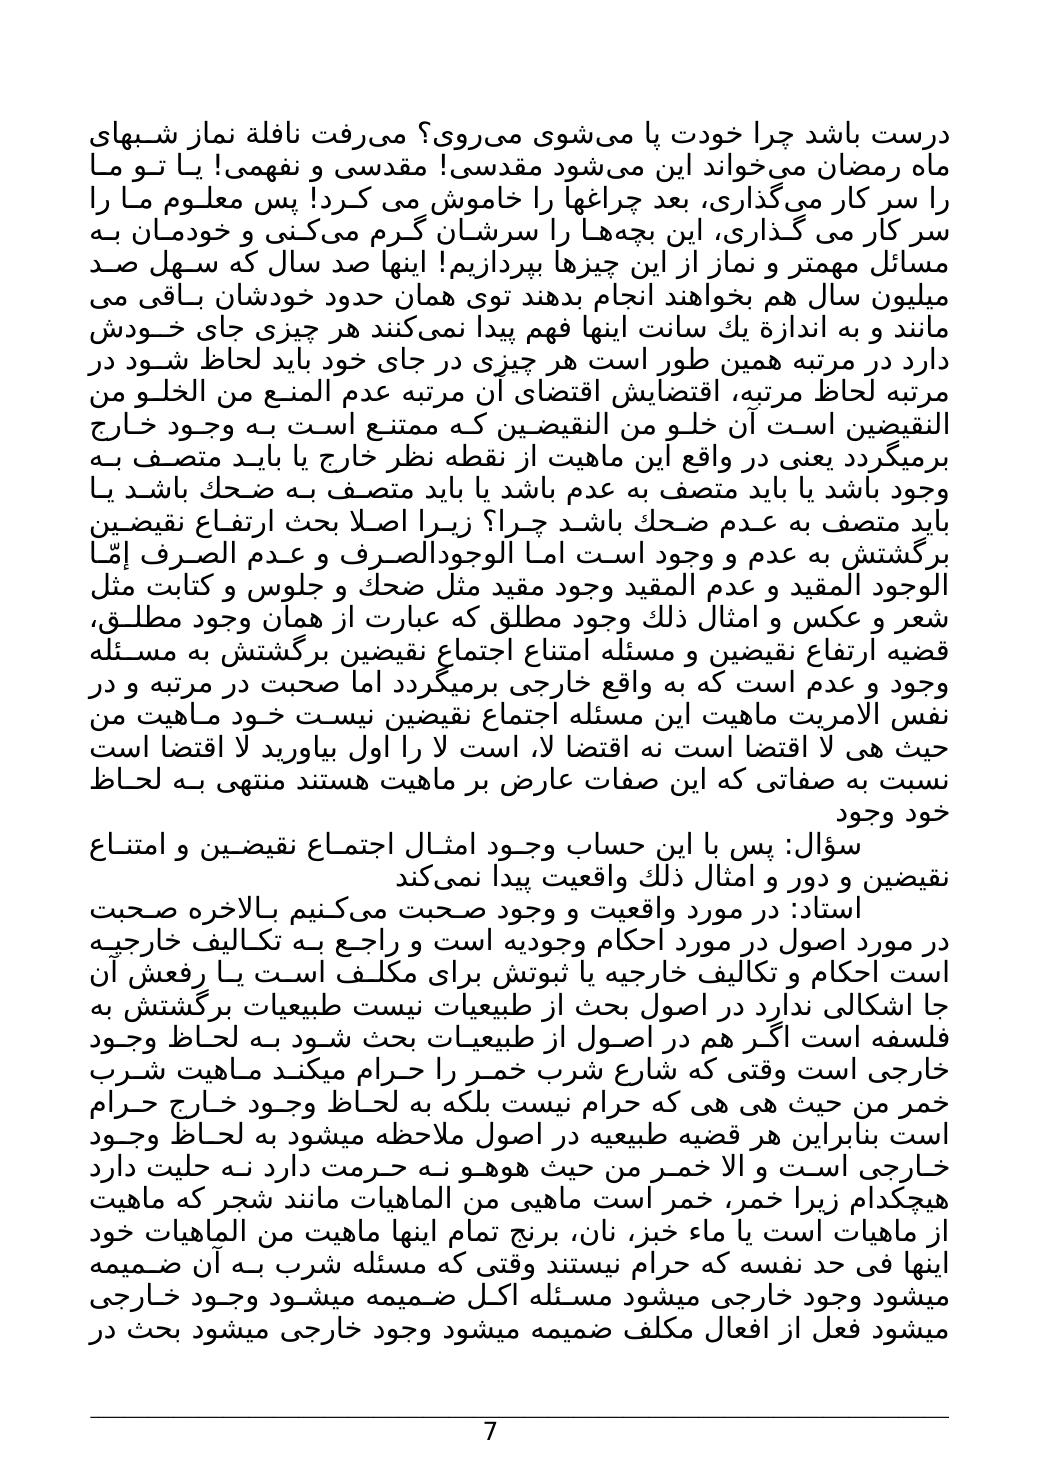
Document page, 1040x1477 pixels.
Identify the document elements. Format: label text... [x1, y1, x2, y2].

text سؤال: پس با این حساب وجود امثال اجتماع نقیضین و امتناع نقیضین و دور و امثال ذلك واقعیت پیدا نمی‌كند [89, 828, 951, 893]
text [89, 893, 951, 1345]
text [89, 118, 951, 828]
